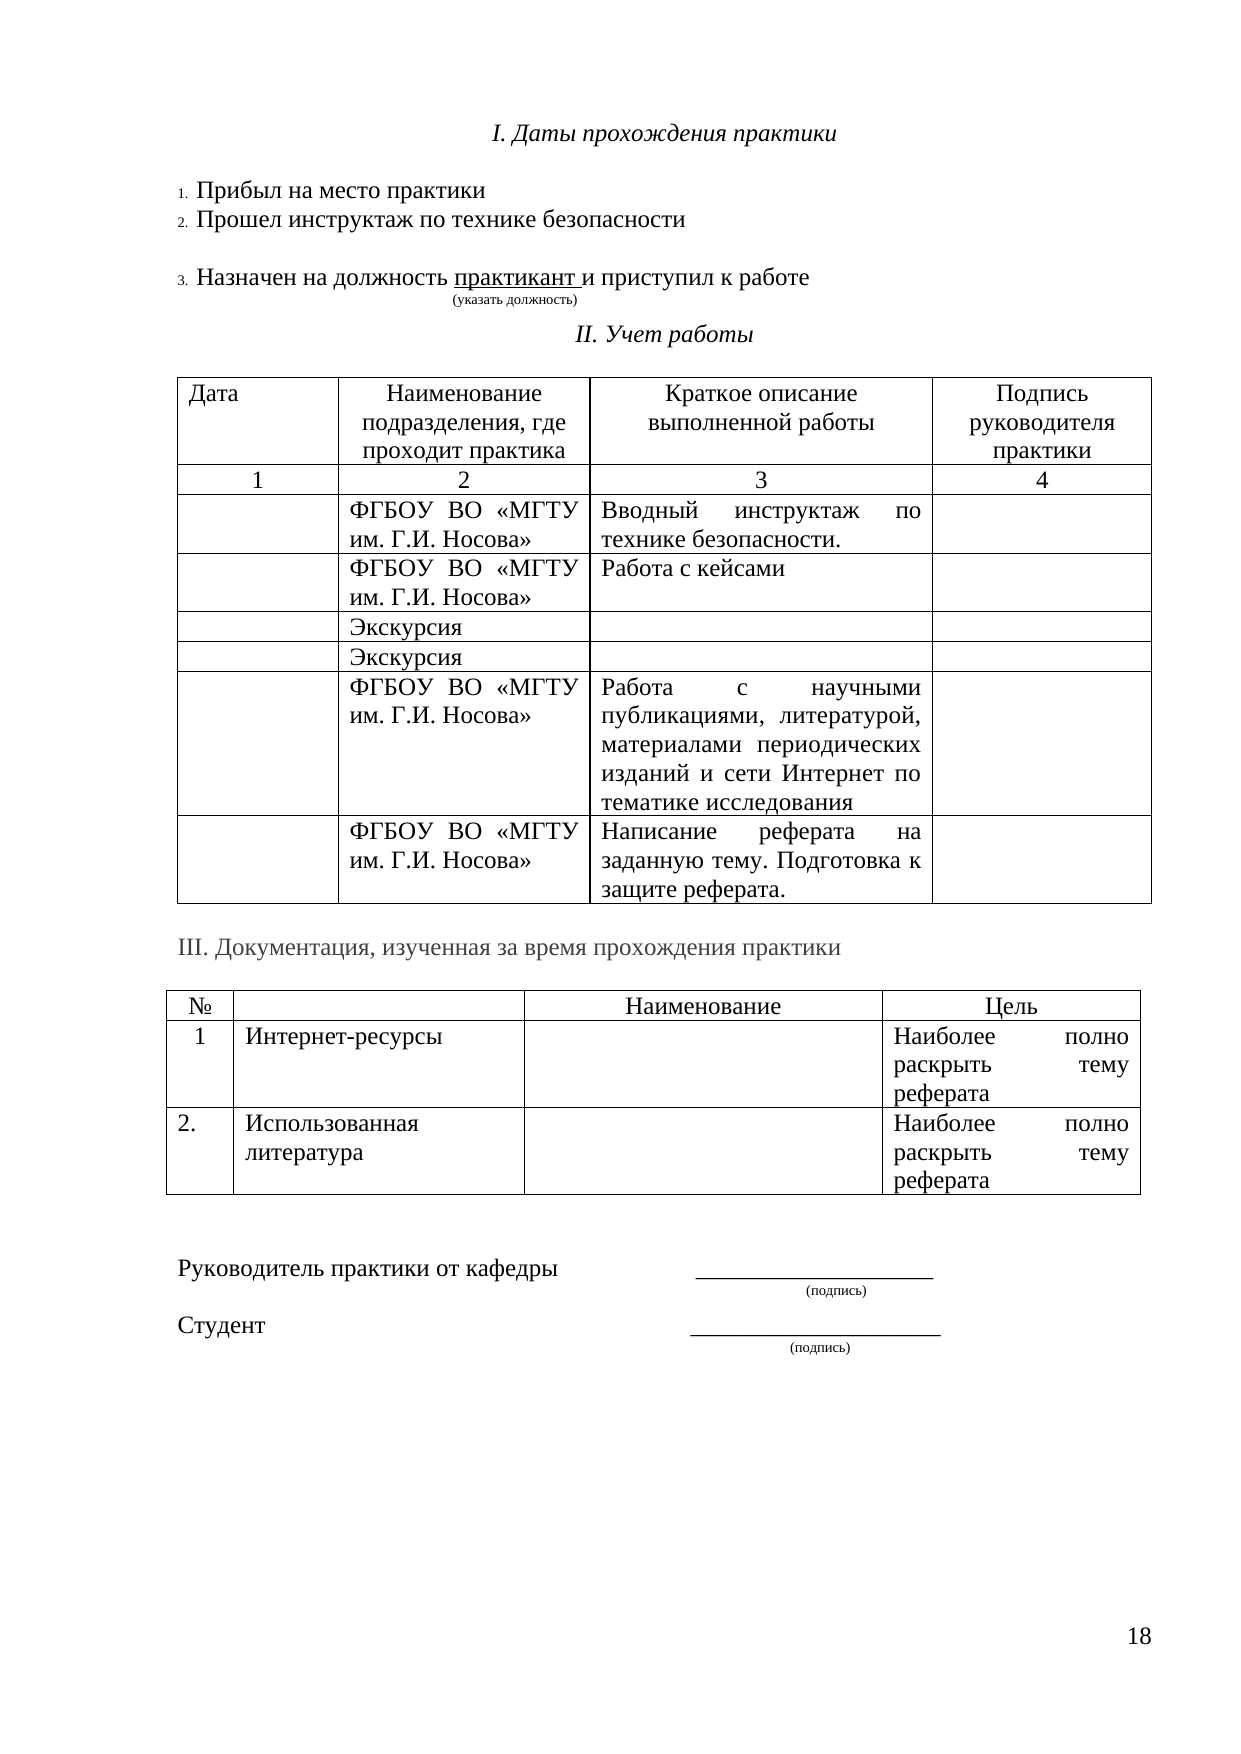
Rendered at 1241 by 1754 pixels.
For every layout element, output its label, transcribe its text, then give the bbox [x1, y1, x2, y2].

table_cell ФГБОУ ВО «МГТУ им. Г.И. Носова» [339, 495, 589, 552]
text (подпись) [177, 1339, 1152, 1368]
table_cell [591, 612, 932, 641]
table_cell [178, 612, 338, 641]
list Назначен на должность практикант и приступил к работе [177, 262, 1152, 291]
table_cell [525, 1021, 882, 1107]
text I. Даты прохождения практики [177, 118, 1152, 147]
text (подпись) [177, 1282, 1152, 1310]
table_cell [933, 612, 1151, 641]
table_cell ФГБОУ ВО «МГТУ им. Г.И. Носова» [339, 672, 589, 815]
table_cell [178, 816, 338, 903]
table_cell 2 [339, 465, 589, 494]
table_cell ФГБОУ ВО «МГТУ им. Г.И. Носова» [339, 554, 589, 611]
text (указать должность) [177, 291, 1152, 319]
text II. Учет работы [177, 319, 1152, 348]
table_cell Экскурсия [339, 612, 589, 641]
table_cell [525, 1108, 882, 1194]
table_header Дата [178, 378, 338, 464]
table_cell [933, 642, 1151, 671]
list Прибыл на место практики [177, 176, 1152, 204]
table_cell 1 [167, 1021, 233, 1107]
table_cell Работа с кейсами [591, 554, 932, 611]
table_header Краткое описание выполненной работы [591, 378, 932, 464]
table_cell 3 [591, 465, 932, 494]
table_header Наименование подразделения, где проходит практика [339, 378, 589, 464]
table_cell [933, 672, 1151, 815]
table_header № [167, 991, 233, 1020]
table_cell [178, 554, 338, 611]
table_cell [178, 672, 338, 815]
table_cell [178, 642, 338, 671]
table_cell Работа с научными публикациями, литературой, материалами периодических изданий и сети Интернет по тематике исследования [591, 672, 932, 815]
table_cell ФГБОУ ВО «МГТУ им. Г.И. Носова» [339, 816, 589, 903]
table_cell Наиболее полно раскрыть тему реферата [883, 1108, 1140, 1194]
table_cell [933, 554, 1151, 611]
table_header Наименование [525, 991, 882, 1020]
table_cell [178, 495, 338, 552]
table_cell Написание реферата на заданную тему. Подготовка к защите реферата. [591, 816, 932, 903]
table_cell Вводный инструктаж по технике безопасности. [591, 495, 932, 552]
table_cell 4 [933, 465, 1151, 494]
table_cell 2. [167, 1108, 233, 1194]
subtitle III. Документация, изученная за время прохождения практики [177, 932, 1152, 961]
table_cell Экскурсия [339, 642, 589, 671]
text Руководитель практики от кафедры ___________________ [177, 1253, 1152, 1282]
table_header Цель [883, 991, 1140, 1020]
text Студент ____________________ [177, 1310, 1152, 1339]
table_header Подпись руководителя практики [933, 378, 1151, 464]
table_cell 1 [178, 465, 338, 494]
table_header [234, 991, 524, 1020]
table_cell Использованная литература [234, 1108, 524, 1194]
table_cell Интернет-ресурсы [234, 1021, 524, 1107]
table_cell [933, 495, 1151, 552]
table_cell Наиболее полно раскрыть тему реферата [883, 1021, 1140, 1107]
table_cell [933, 816, 1151, 903]
table_cell [591, 642, 932, 671]
list Прошел инструктаж по технике безопасности [177, 204, 1152, 233]
